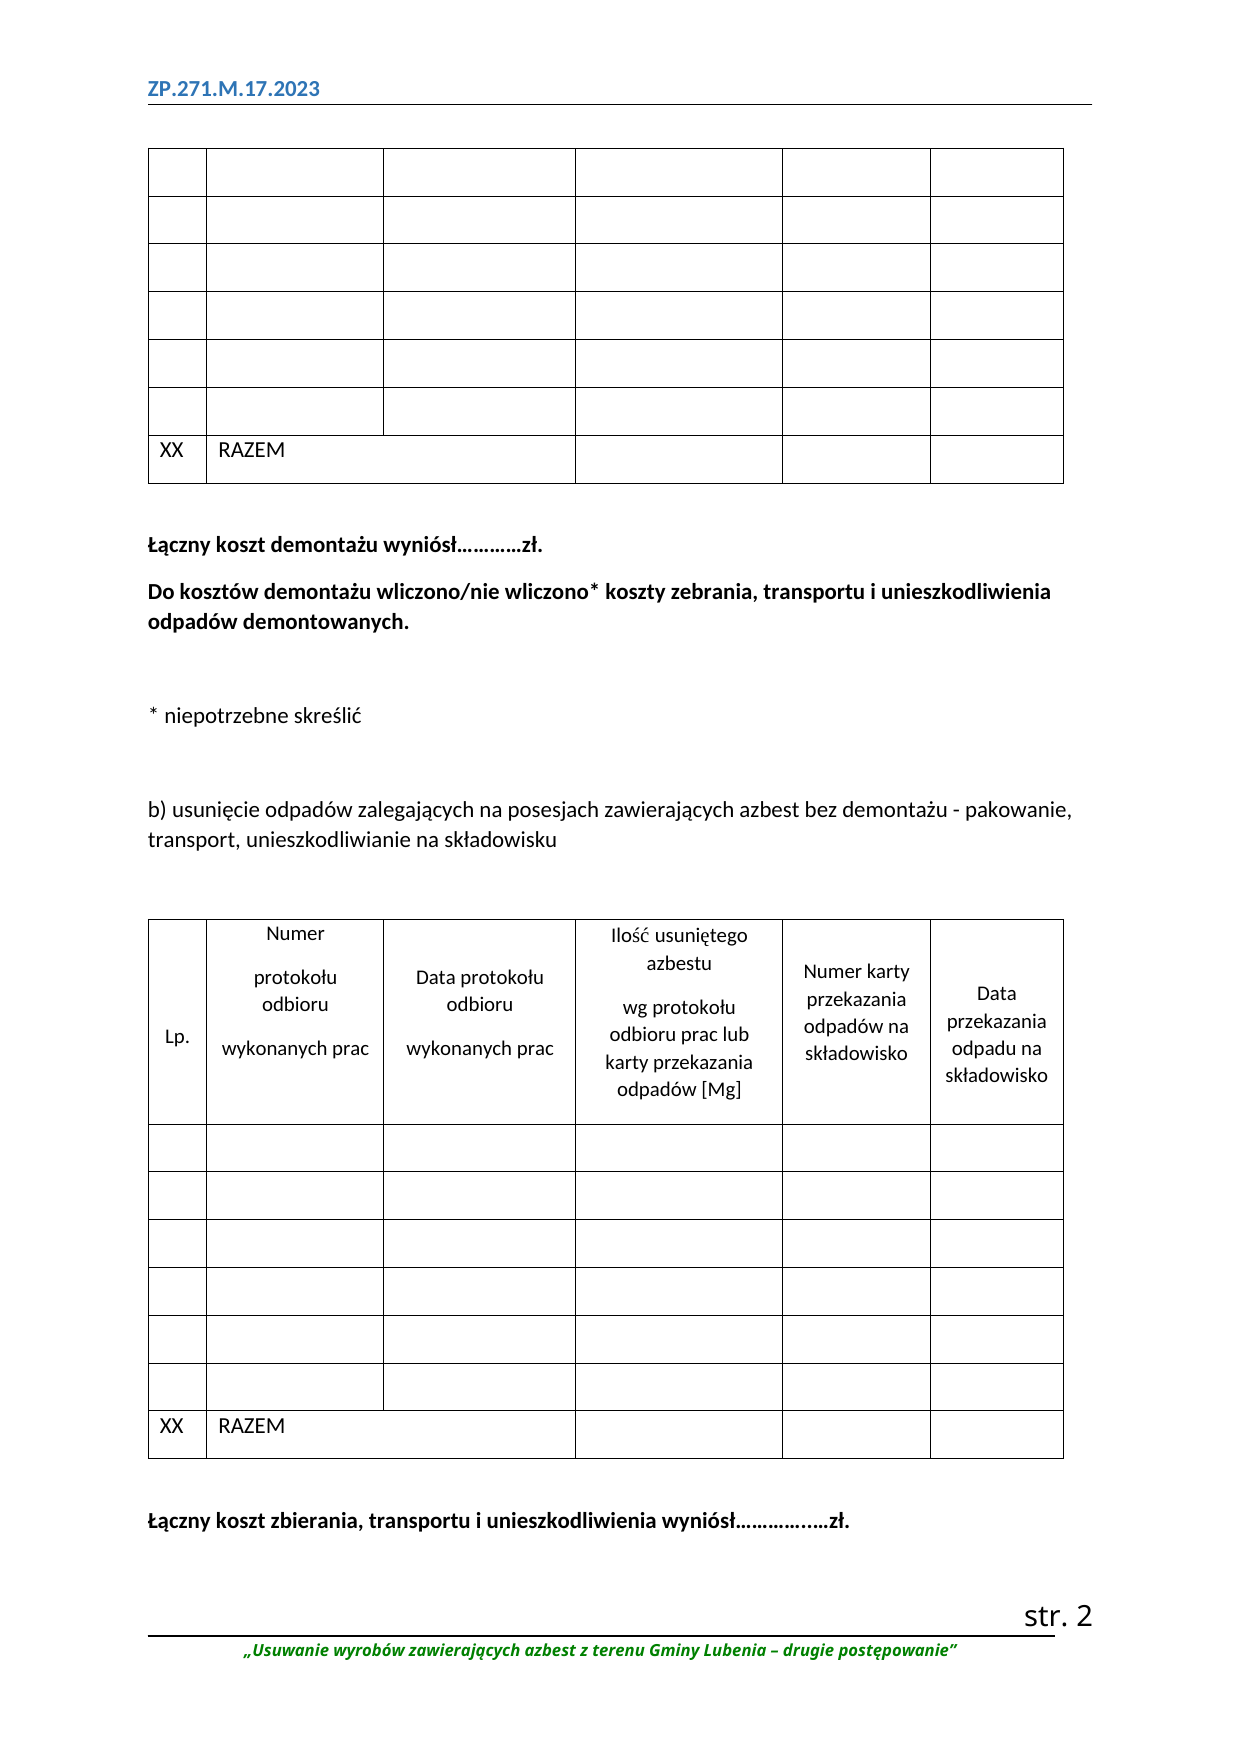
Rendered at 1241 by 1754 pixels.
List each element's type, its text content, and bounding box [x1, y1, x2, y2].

table_cell [783, 1268, 930, 1315]
table_cell [207, 197, 383, 243]
table_cell [384, 244, 575, 291]
table_cell [149, 244, 206, 291]
table_cell [931, 340, 1063, 387]
table_cell [576, 244, 782, 291]
table_cell [783, 197, 930, 243]
table_cell [149, 1220, 206, 1267]
table_cell XX [149, 436, 206, 482]
table_cell [149, 197, 206, 243]
table_header Numer karty przekazania odpadów na składowisko [783, 920, 930, 1123]
table_cell [384, 292, 575, 339]
table_cell [207, 388, 383, 434]
table_cell RAZEM [207, 436, 575, 482]
table_cell [576, 436, 782, 482]
table_cell [384, 1125, 575, 1171]
table_cell [149, 1364, 206, 1410]
table_header Lp. [149, 920, 206, 1123]
table_cell XX [149, 1411, 206, 1458]
table_cell [207, 1220, 383, 1267]
table_cell [384, 340, 575, 387]
table_cell [149, 292, 206, 339]
table_header Numer protokołu odbioru wykonanych prac [207, 920, 383, 1123]
table_cell [931, 1125, 1063, 1171]
table_cell [931, 1268, 1063, 1315]
table_cell [783, 388, 930, 434]
table_cell [783, 1172, 930, 1219]
table_cell [576, 1411, 782, 1458]
table_cell [931, 197, 1063, 243]
table_cell [384, 149, 575, 196]
table_cell [576, 1125, 782, 1171]
table_cell [931, 436, 1063, 482]
table_cell [783, 340, 930, 387]
table_cell [783, 436, 930, 482]
text Łączny koszt zbierania, transportu i unieszkodliwienia wyniósł…………..…zł. [148, 1506, 1092, 1534]
table_cell [783, 1316, 930, 1362]
table_cell [931, 388, 1063, 434]
table_cell [576, 149, 782, 196]
table_cell [384, 1364, 575, 1410]
table_cell [384, 1172, 575, 1219]
table_cell [207, 244, 383, 291]
text Do kosztów demontażu wliczono/nie wliczono* koszty zebrania, transportu i unieszkodliwienia odpadów demontowanych. [148, 577, 1092, 635]
table_cell [576, 1316, 782, 1362]
text b) usunięcie odpadów zalegających na posesjach zawierających azbest bez demontażu - pakowanie, transport, unieszkodliwianie na składowisku [148, 795, 1092, 853]
table_cell [931, 292, 1063, 339]
table_cell [207, 149, 383, 196]
table_header Data protokołu odbioru wykonanych prac [384, 920, 575, 1123]
table_cell [384, 1316, 575, 1362]
table_cell [931, 149, 1063, 196]
table_cell [384, 1268, 575, 1315]
table_cell [384, 197, 575, 243]
table_cell [931, 1316, 1063, 1362]
table_cell [783, 1364, 930, 1410]
table_cell [149, 1316, 206, 1362]
table_cell [207, 1268, 383, 1315]
table_cell [783, 292, 930, 339]
table_header Data przekazania odpadu na składowisko [931, 920, 1063, 1123]
table_cell [384, 388, 575, 434]
table_cell [576, 388, 782, 434]
table_cell [931, 1172, 1063, 1219]
table_cell [931, 1364, 1063, 1410]
table_cell [149, 149, 206, 196]
table_cell [149, 388, 206, 434]
text * niepotrzebne skreślić [148, 701, 1092, 729]
table_cell [149, 340, 206, 387]
table_cell [931, 244, 1063, 291]
table_header Ilość usuniętego azbestu wg protokołu odbioru prac lub karty przekazania odpadów [Mg] [576, 920, 782, 1123]
table_cell [207, 1125, 383, 1171]
table_cell [576, 197, 782, 243]
table_cell [384, 1220, 575, 1267]
table_cell [207, 1316, 383, 1362]
table_cell [783, 149, 930, 196]
table_cell [931, 1411, 1063, 1458]
table_cell RAZEM [207, 1411, 575, 1458]
table_cell [783, 244, 930, 291]
table_cell [207, 340, 383, 387]
table_cell [576, 292, 782, 339]
table_cell [149, 1172, 206, 1219]
table_cell [576, 1220, 782, 1267]
table_cell [783, 1220, 930, 1267]
table_cell [149, 1125, 206, 1171]
table_cell [576, 340, 782, 387]
table_cell [576, 1364, 782, 1410]
table_cell [783, 1411, 930, 1458]
table_cell [149, 1268, 206, 1315]
table_cell [783, 1125, 930, 1171]
table_cell [207, 1364, 383, 1410]
text Łączny koszt demontażu wyniósł…………zł. [148, 530, 1092, 558]
table_cell [576, 1268, 782, 1315]
table_cell [207, 292, 383, 339]
table_cell [576, 1172, 782, 1219]
table_cell [931, 1220, 1063, 1267]
table_cell [207, 1172, 383, 1219]
